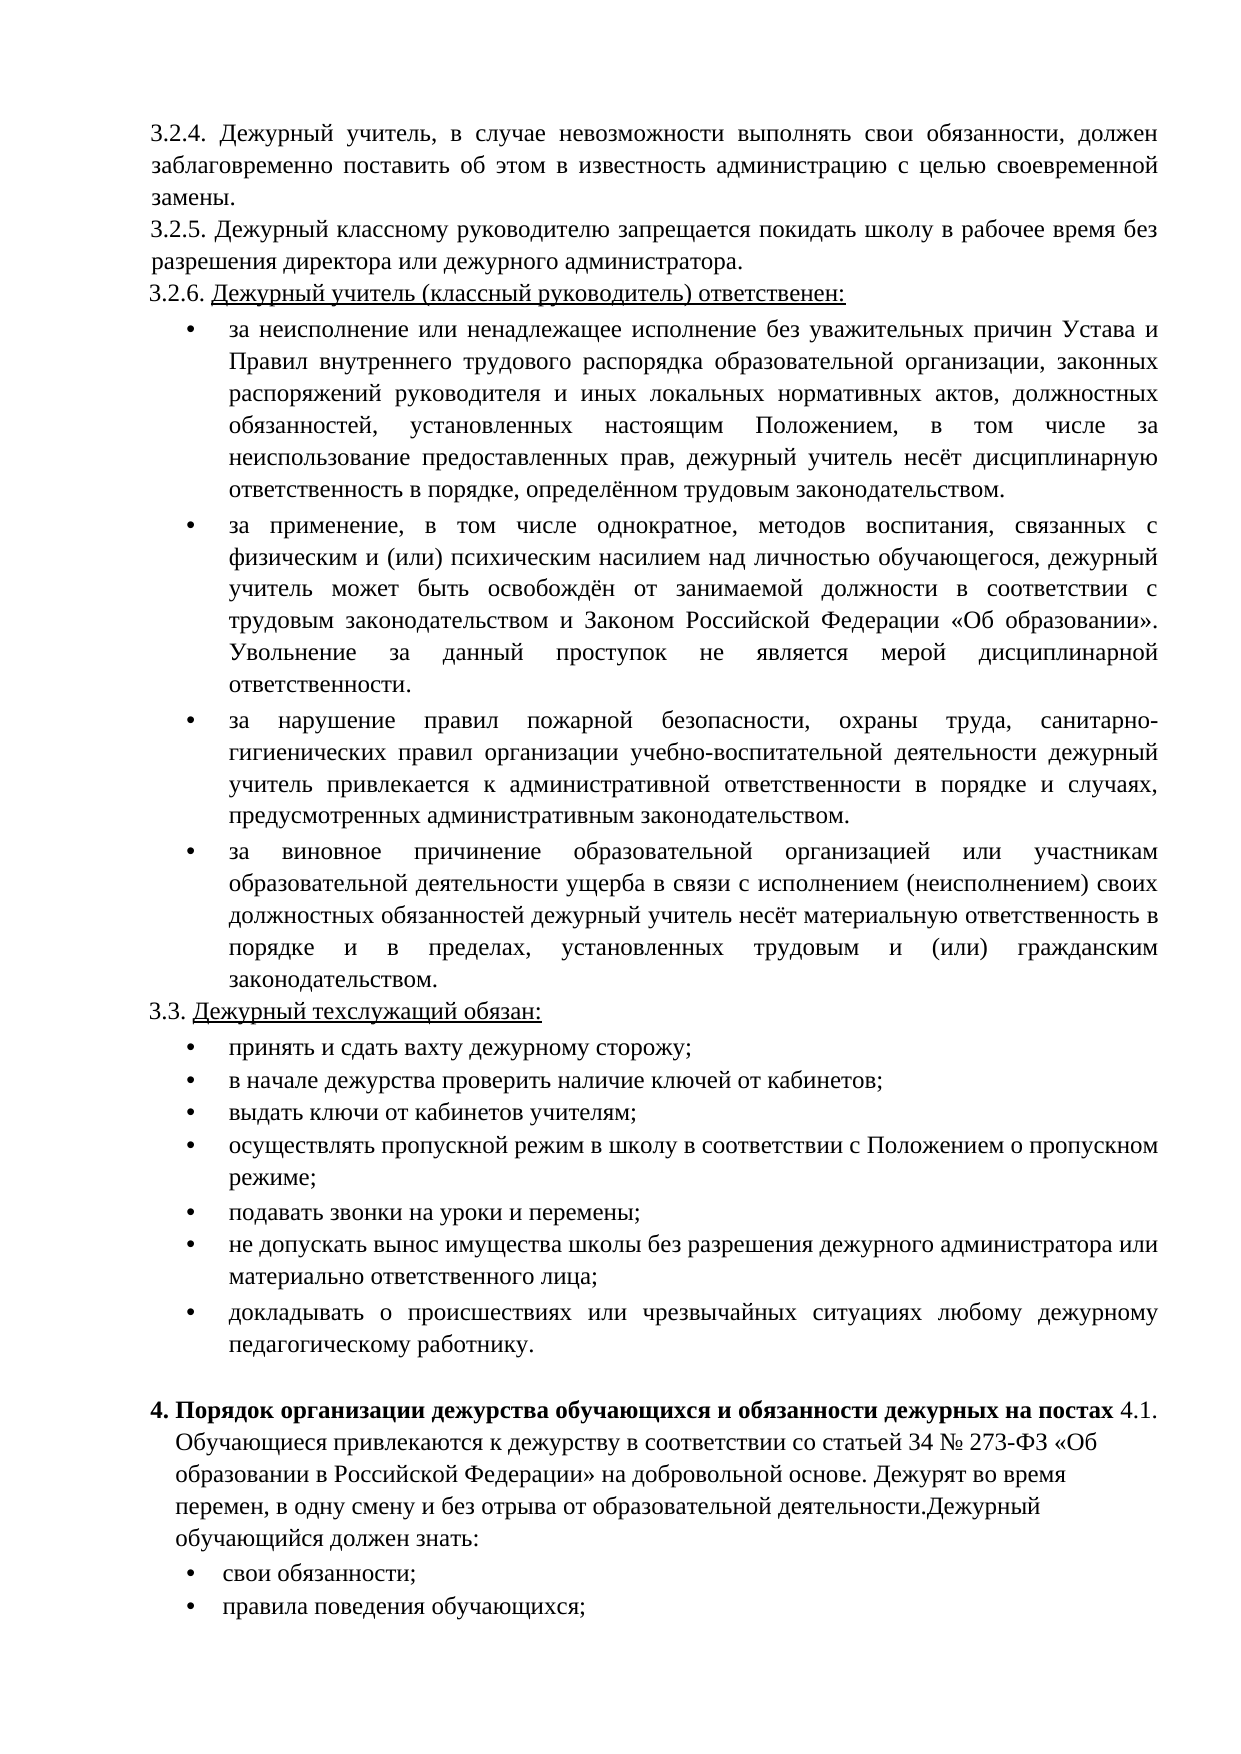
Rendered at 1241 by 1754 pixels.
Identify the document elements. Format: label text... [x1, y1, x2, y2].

list за неисполнение или ненадлежащее исполнение без уважительных причин Устава и Правил внутреннего трудового распорядка образовательной организации, законных распоряжений руководителя и иных локальных нормативных актов, должностных обязанностей, установленных настоящим Положением, в том числе за неиспользование предоставленных прав, дежурный учитель несёт дисциплинарную ответственность в порядке, определённом трудовым законодательством. [186, 314, 1159, 502]
text 3.2.6. Дежурный учитель (классный руководитель) ответственен: [148, 278, 1159, 307]
list докладывать о происшествиях или чрезвычайных ситуациях любому дежурному педагогическому работнику. [186, 1297, 1159, 1358]
list Порядок организации дежурства обучающихся и обязанности дежурных на постах 4.1. Обучающиеся привлекаются к дежурству в соответствии со статьей 34 № 273-ФЗ «Об образовании в Российской Федерации» на добровольной основе. Дежурят во время перемен, в одну смену и без отрыва от образовательной деятельности.Дежурный обучающийся должен знать: [150, 1395, 1159, 1552]
list свои обязанности; [186, 1558, 1159, 1587]
list осуществлять пропускной режим в школу в соответствии с Положением о пропускном режиме; [186, 1129, 1159, 1190]
list выдать ключи от кабинетов учителям; [186, 1097, 1159, 1126]
text 3.2.5. Дежурный классному руководителю запрещается покидать школу в рабочее время без разрешения директора или дежурного администратора. [150, 214, 1159, 275]
list принять и сдать вахту дежурному сторожу; [186, 1032, 1159, 1061]
list за применение, в том числе однократное, методов воспитания, связанных с физическим и (или) психическим насилием над личностью обучающегося, дежурный учитель может быть освобождён от занимаемой должности в соответствии с трудовым законодательством и Законом Российской Федерации «Об образовании». Увольнение за данный проступок не является мерой дисциплинарной ответственности. [186, 509, 1159, 698]
text 3.3. Дежурный техслужащий обязан: [148, 996, 1159, 1025]
list за нарушение правил пожарной безопасности, охраны труда, санитарно-гигиенических правил организации учебно-воспитательной деятельности дежурный учитель привлекается к административной ответственности в порядке и случаях, предусмотренных административным законодательством. [186, 705, 1159, 829]
list за виновное причинение образовательной организацией или участникам образовательной деятельности ущерба в связи с исполнением (неисполнением) своих должностных обязанностей дежурный учитель несёт материальную ответственность в порядке и в пределах, установленных трудовым и (или) гражданским законодательством. [186, 836, 1159, 993]
list не допускать вынос имущества школы без разрешения дежурного администратора или материально ответственного лица; [186, 1229, 1159, 1290]
text 3.2.4. Дежурный учитель, в случае невозможности выполнять свои обязанности, должен заблаговременно поставить об этом в известность администрацию с целью своевременной замены. [150, 118, 1159, 210]
list в начале дежурства проверить наличие ключей от кабинетов; [186, 1064, 1159, 1093]
list подавать звонки на уроки и перемены; [186, 1197, 1159, 1226]
list правила поведения обучающихся; [186, 1591, 1159, 1619]
